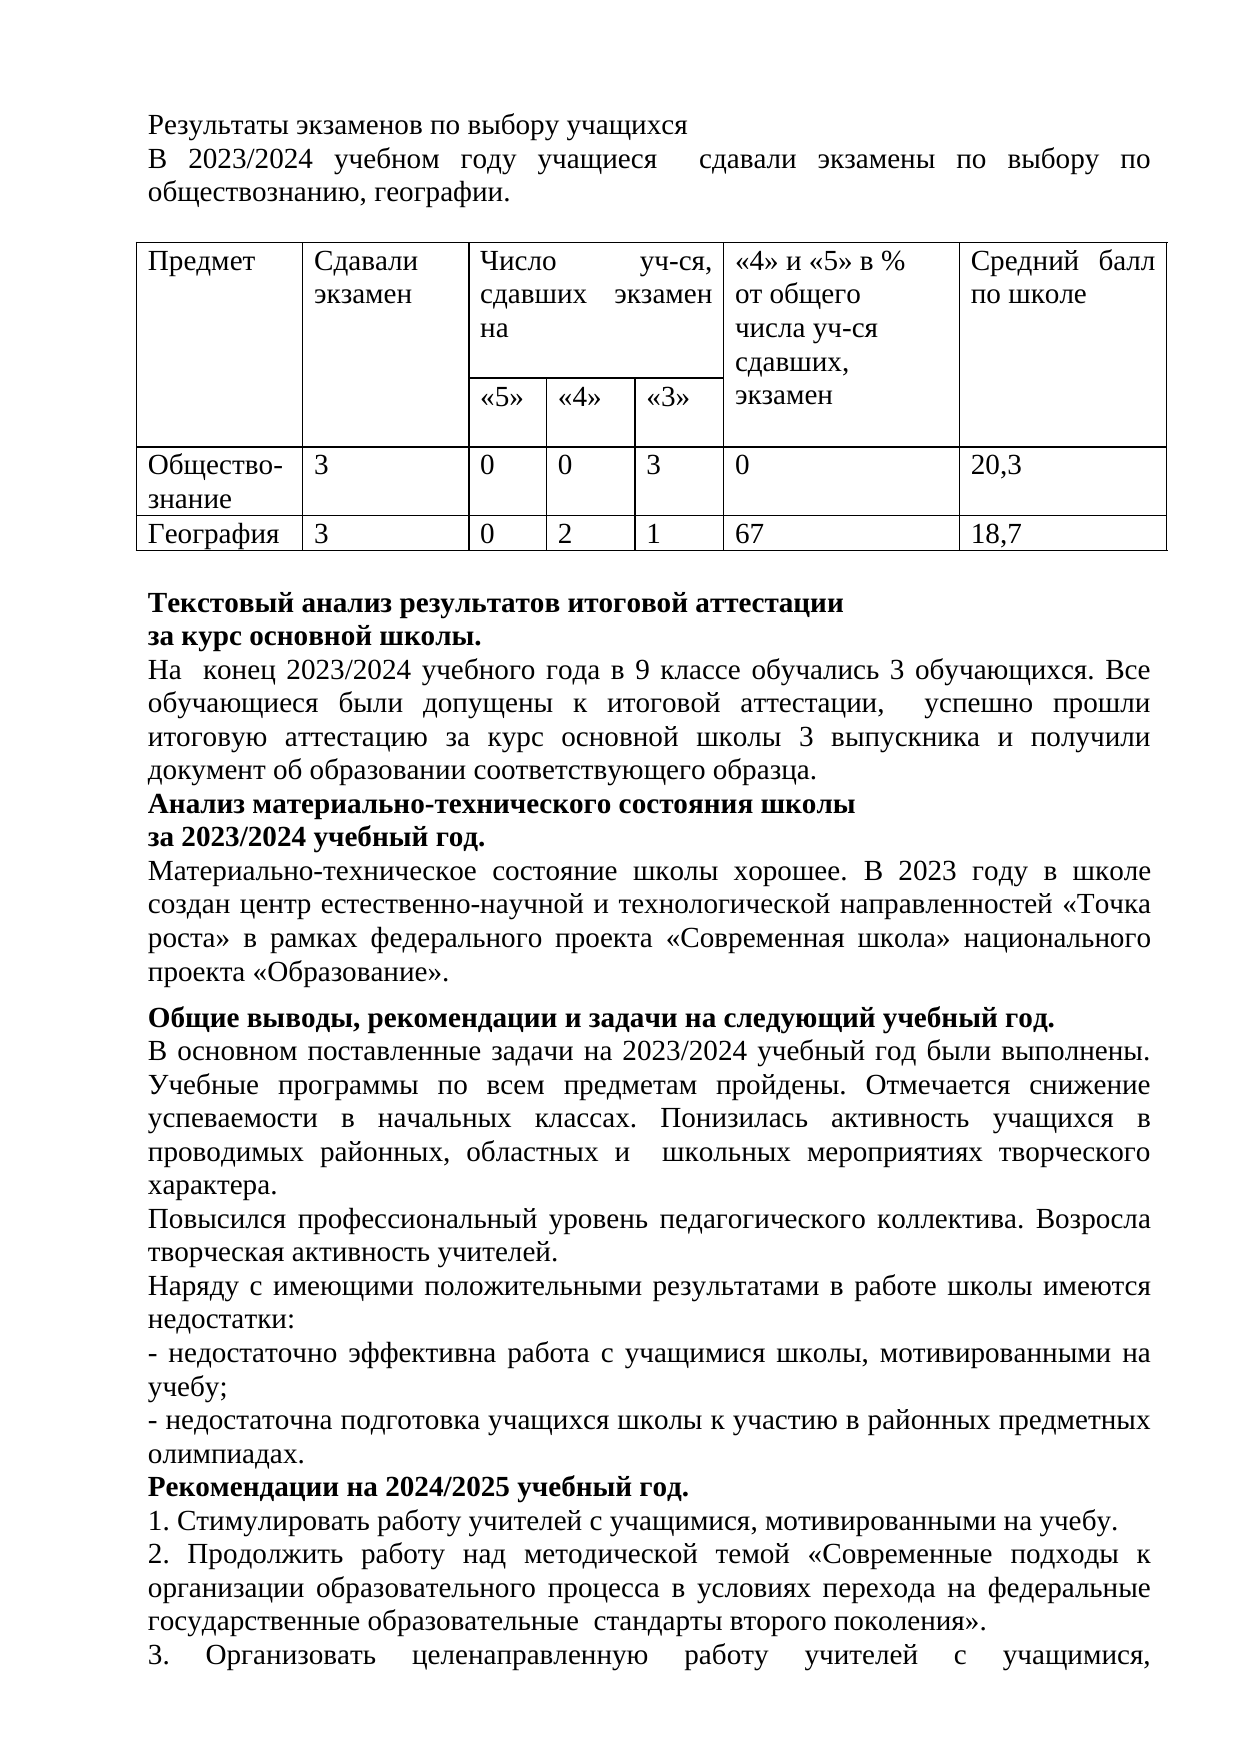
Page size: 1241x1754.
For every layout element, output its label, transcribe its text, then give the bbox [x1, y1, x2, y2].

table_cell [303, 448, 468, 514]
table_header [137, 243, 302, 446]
text 1. Стимулировать работу учителей с учащимися, мотивированными на учебу. [148, 1503, 1152, 1536]
text за курс основной школы. [148, 618, 1152, 652]
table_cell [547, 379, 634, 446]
text В основном поставленные задачи на 2023/2024 учебный год были выполнены. Учебные программы по всем предметам пройдены. Отмечается снижение успеваемости в начальных классах. Понизилась активность учащихся в проводимых районных, областных и школьных мероприятиях творческого характера. [148, 1033, 1152, 1201]
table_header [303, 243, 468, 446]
text - недостаточно эффективна работа с учащимися школы, мотивированными на учебу; [148, 1335, 1152, 1402]
text Рекомендации на 2024/2025 учебный год. [148, 1469, 1152, 1503]
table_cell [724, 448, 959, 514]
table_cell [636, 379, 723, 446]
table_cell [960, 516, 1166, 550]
text Наряду с имеющими положительными результатами в работе школы имеются недостатки: [148, 1268, 1152, 1335]
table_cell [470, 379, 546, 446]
text В 2023/2024 учебном году учащиеся сдавали экзамены по выбору по обществознанию, географии. [148, 141, 1152, 208]
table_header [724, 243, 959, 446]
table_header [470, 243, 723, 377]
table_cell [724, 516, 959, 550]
text Текстовый анализ результатов итоговой аттестации [148, 585, 1152, 618]
text Результаты экзаменов по выбору учащихся [148, 107, 1152, 141]
text Материально-техническое состояние школы хорошее. В 2023 году в школе создан центр естественно-научной и технологической направленностей «Точка роста» в рамках федерального проекта «Современная школа» национального проекта «Образование». [148, 853, 1152, 987]
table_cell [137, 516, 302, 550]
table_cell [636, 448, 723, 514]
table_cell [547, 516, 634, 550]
text Повысился профессиональный уровень педагогического коллектива. Возросла творческая активность учителей. [148, 1201, 1152, 1268]
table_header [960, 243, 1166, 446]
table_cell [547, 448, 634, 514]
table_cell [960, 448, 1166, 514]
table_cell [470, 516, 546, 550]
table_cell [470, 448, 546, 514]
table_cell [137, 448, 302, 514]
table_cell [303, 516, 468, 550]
text 2. Продолжить работу над методической темой «Современные подходы к организации образовательного процесса в условиях перехода на федеральные государственные образовательные стандарты второго поколения». [148, 1536, 1152, 1637]
text Анализ материально-технического состояния школы [148, 786, 1152, 819]
text - недостаточна подготовка учащихся школы к участию в районных предметных олимпиадах. [148, 1402, 1152, 1469]
text за 2023/2024 учебный год. [148, 819, 1152, 853]
text Общие выводы, рекомендации и задачи на следующий учебный год. [148, 1000, 1152, 1033]
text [148, 1637, 1152, 1671]
text На конец 2023/2024 учебного года в 9 классе обучались 3 обучающихся. Все обучающиеся были допущены к итоговой аттестации, успешно прошли итоговую аттестацию за курс основной школы 3 выпускника и получили документ об образовании соответствующего образца. [148, 652, 1152, 786]
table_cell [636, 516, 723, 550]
